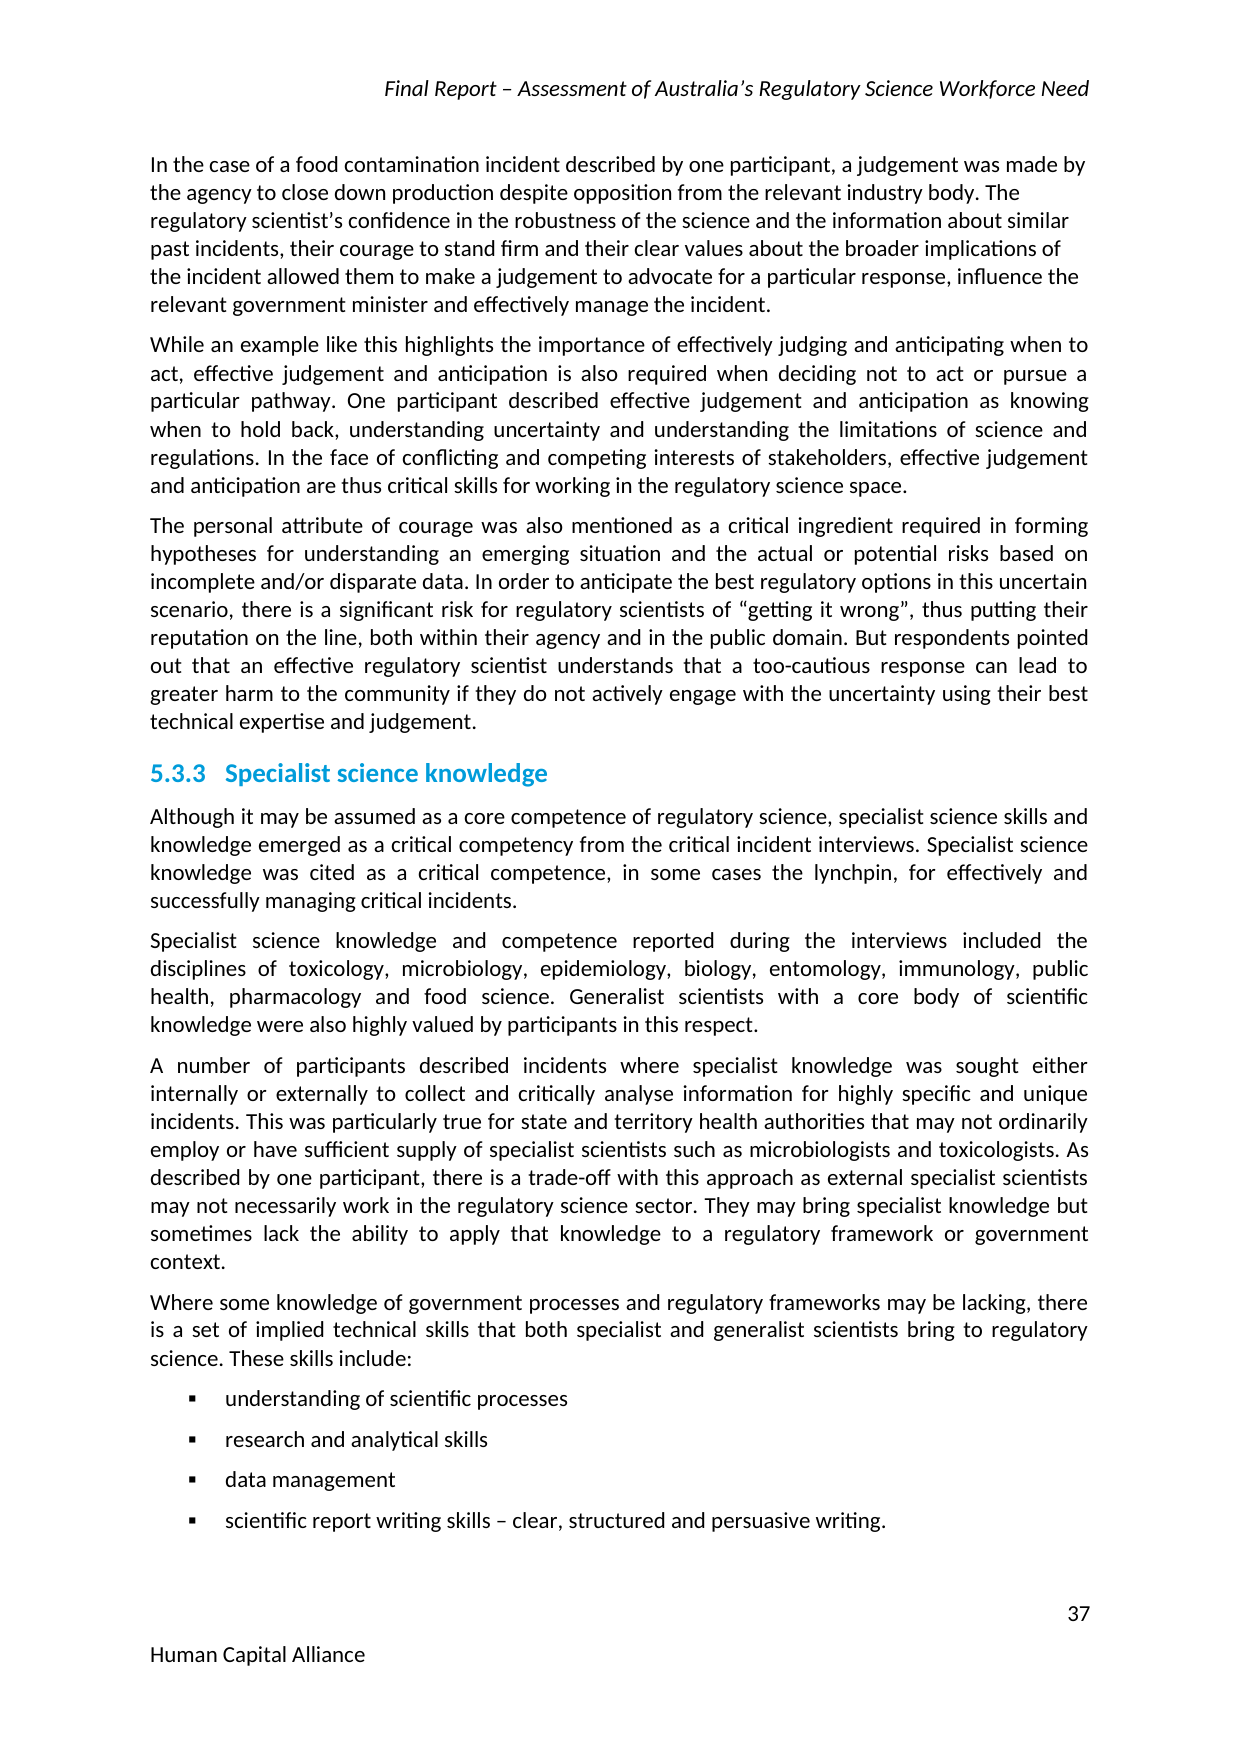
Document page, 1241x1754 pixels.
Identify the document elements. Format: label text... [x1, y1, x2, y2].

text A number of participants described incidents where specialist knowledge was sought either internally or externally to collect and critically analyse information for highly specific and unique incidents. This was particularly true for state and territory health authorities that may not ordinarily employ or have sufficient supply of specialist scientists such as microbiologists and toxicologists. As described by one participant, there is a trade-off with this approach as external specialist scientists may not necessarily work in the regulatory science sector. They may bring specialist knowledge but sometimes lack the ability to apply that knowledge to a regulatory framework or government context. [150, 1051, 1090, 1275]
list data management [187, 1465, 1090, 1493]
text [150, 150, 1090, 318]
text Where some knowledge of government processes and regulatory frameworks may be lacking, there is a set of implied technical skills that both specialist and generalist scientists bring to regulatory science. These skills include: [150, 1288, 1090, 1372]
text While an example like this highlights the importance of effectively judging and anticipating when to act, effective judgement and anticipation is also required when deciding not to act or pursue a particular pathway. One participant described effective judgement and anticipation as knowing when to hold back, understanding uncertainty and understanding the limitations of science and regulations. In the face of conflicting and competing interests of stakeholders, effective judgement and anticipation are thus critical skills for working in the regulatory science space. [150, 331, 1090, 499]
text Although it may be assumed as a core competence of regulatory science, specialist science skills and knowledge emerged as a critical competency from the critical incident interviews. Specialist science knowledge was cited as a critical competence, in some cases the lynchpin, for effectively and successfully managing critical incidents. [150, 802, 1090, 914]
subtitle Specialist science knowledge [150, 756, 1090, 789]
list research and analytical skills [187, 1425, 1090, 1453]
list understanding of scientific processes [187, 1384, 1090, 1412]
list scientific report writing skills – clear, structured and persuasive writing. [187, 1506, 1090, 1534]
text The personal attribute of courage was also mentioned as a critical ingredient required in forming hypotheses for understanding an emerging situation and the actual or potential risks based on incomplete and/or disparate data. In order to anticipate the best regulatory options in this uncertain scenario, there is a significant risk for regulatory scientists of “getting it wrong”, thus putting their reputation on the line, both within their agency and in the public domain. But respondents pointed out that an effective regulatory scientist understands that a too-cautious response can lead to greater harm to the community if they do not actively engage with the uncertainty using their best technical expertise and judgement. [150, 511, 1090, 735]
text Specialist science knowledge and competence reported during the interviews included the disciplines of toxicology, microbiology, epidemiology, biology, entomology, immunology, public health, pharmacology and food science. Generalist scientists with a core body of scientific knowledge were also highly valued by participants in this respect. [150, 926, 1090, 1038]
